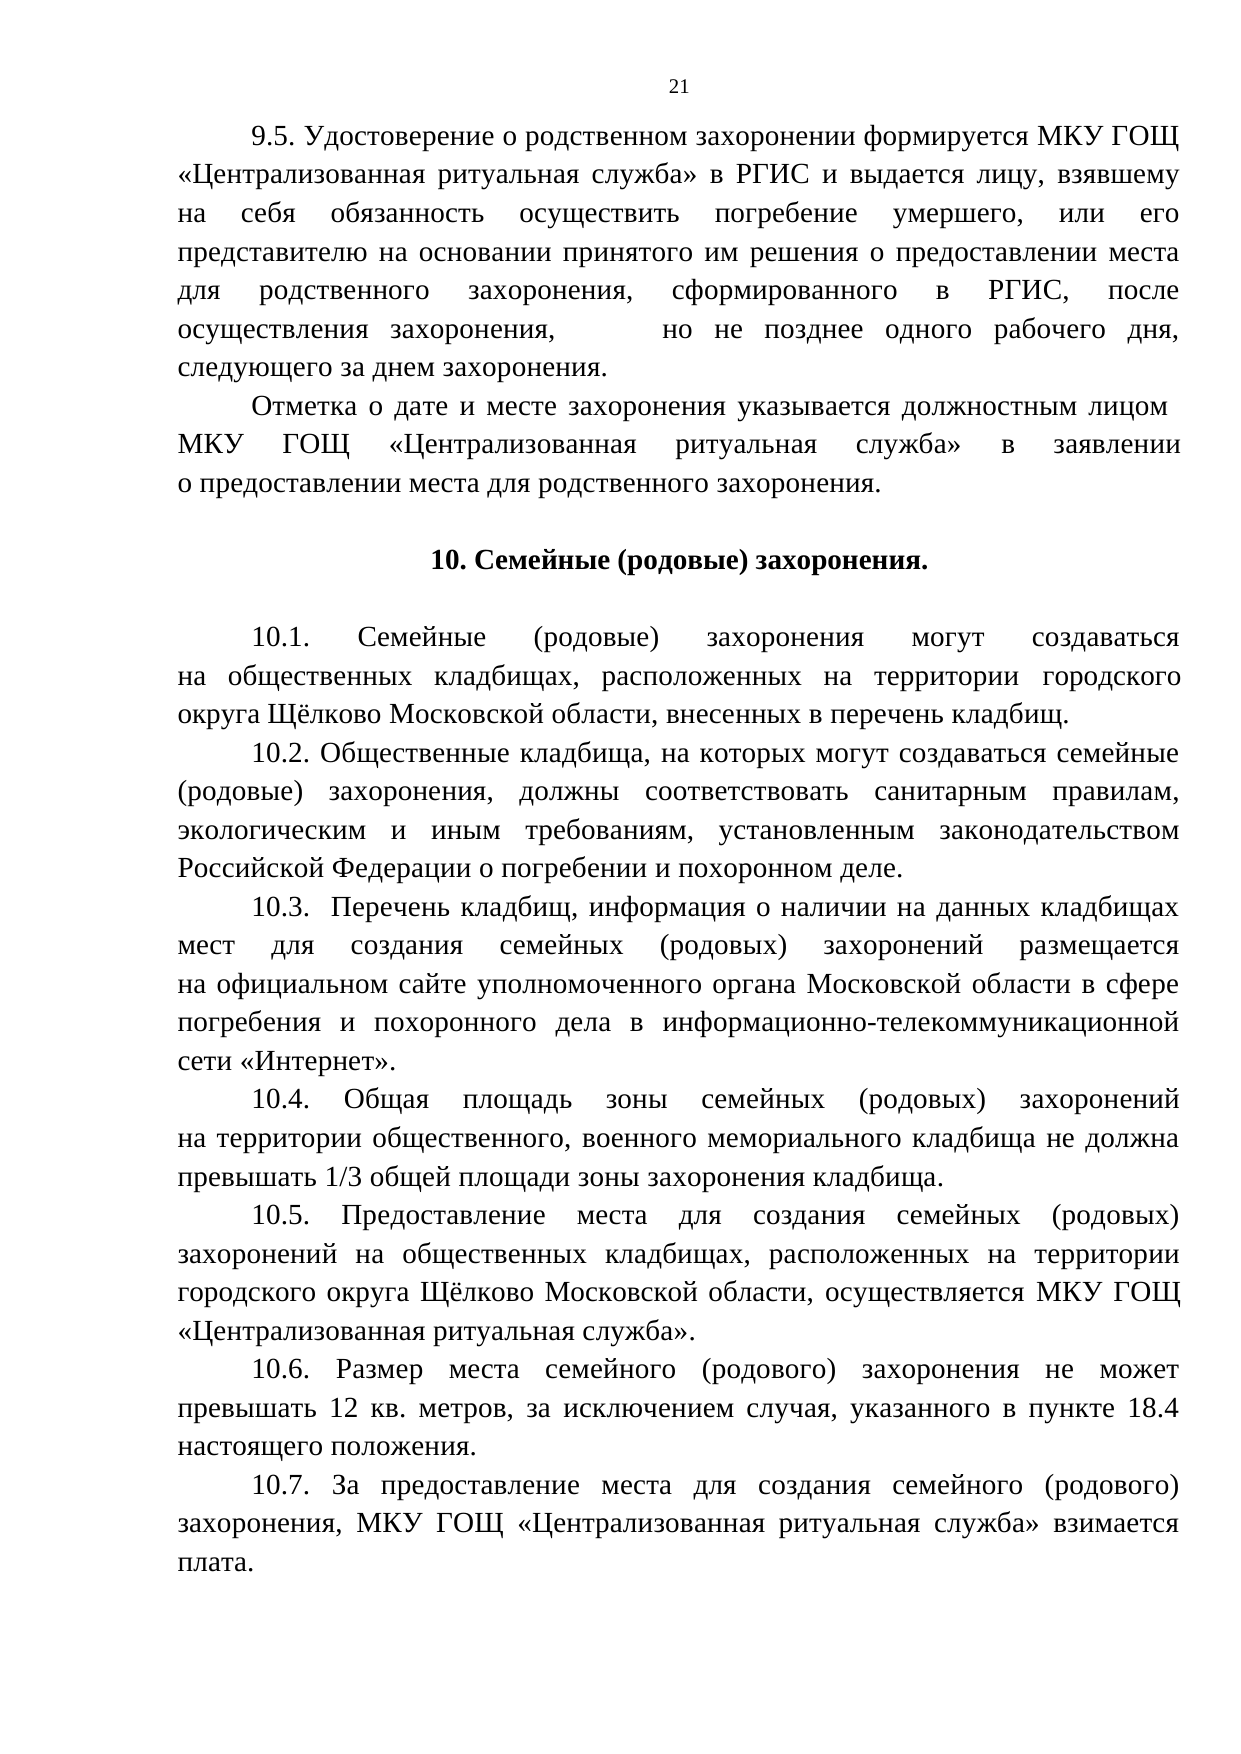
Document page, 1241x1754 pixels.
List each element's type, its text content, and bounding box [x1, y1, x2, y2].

text 10.3. Перечень кладбищ, информация о наличии на данных кладбищах мест для создания семейных (родовых) захоронений размещается на официальном сайте уполномоченного органа Московской области в сфере погребения и похоронного дела в информационно-телекоммуникационной сети «Интернет». [177, 889, 1181, 1077]
text Отметка о дате и месте захоронения указывается должностным лицом МКУ ГОЩ «Централизованная ритуальная служба» в заявлении о предоставлении места для родственного захоронения. [177, 388, 1181, 498]
text 10.7. За предоставление места для создания семейного (родового) захоронения, МКУ ГОЩ «Централизованная ритуальная служба» взимается плата. [177, 1539, 1181, 1578]
text 10.1. Семейные (родовые) захоронения могут создаваться на общественных кладбищах, расположенных на территории городского округа Щёлково Московской области, внесенных в перечень кладбищ. [177, 619, 1181, 730]
text 10.6. Размер места семейного (родового) захоронения не может превышать 12 кв. метров, за исключением случая, указанного в пункте 18.4 настоящего положения. [177, 1351, 1181, 1462]
text 10. Семейные (родовые) захоронения. [177, 542, 1181, 576]
text 9.5. Удостоверение о родственном захоронении формируется МКУ ГОЩ «Централизованная ритуальная служба» в РГИС и выдается лицу, взявшему на себя обязанность осуществить погребение умершего, или его представителю на основании принятого им решения о предоставлении места для родственного захоронения, сформированного в РГИС, после осуществления захоронения, но не позднее одного рабочего дня, следующего за днем захоронения. [177, 118, 1181, 383]
text 10.4. Общая площадь зоны семейных (родовых) захоронений на территории общественного, военного мемориального кладбища не должна превышать 1/3 общей площади зоны захоронения кладбища. [177, 1082, 1181, 1192]
text 10.7. За предоставление места для создания семейного (родового) захоронения, МКУ ГОЩ «Централизованная ритуальная служба» взимается плата. [177, 1467, 1181, 1506]
text 10.2. Общественные кладбища, на которых могут создаваться семейные (родовые) захоронения, должны соответствовать санитарным правилам, экологическим и иным требованиям, установленным законодательством Российской Федерации о погребении и похоронном деле. [177, 735, 1181, 884]
text 10.5. Предоставление места для создания семейных (родовых) захоронений на общественных кладбищах, расположенных на территории городского округа Щёлково Московской области, осуществляется МКУ ГОЩ «Централизованная ритуальная служба». [177, 1197, 1181, 1346]
